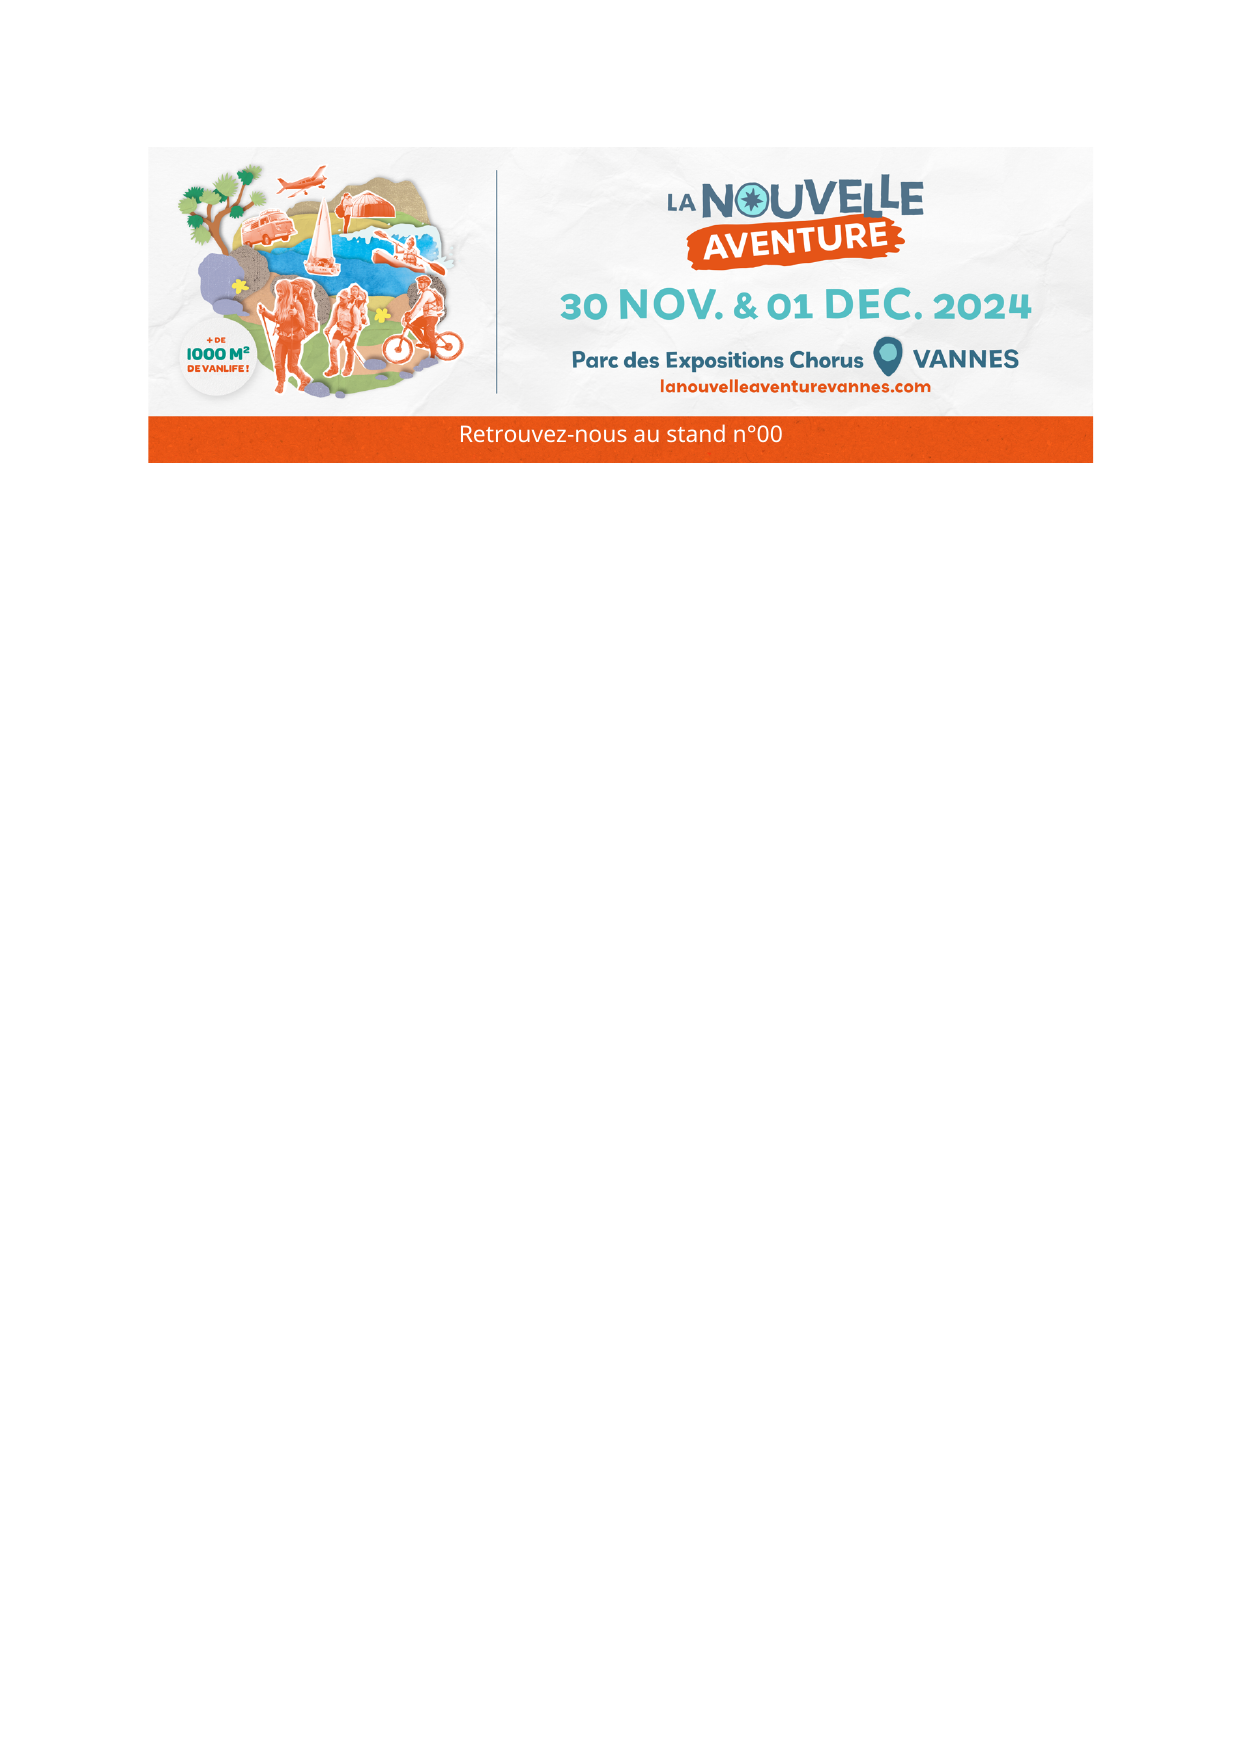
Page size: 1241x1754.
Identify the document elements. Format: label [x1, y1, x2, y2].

picture [148, 147, 1094, 463]
